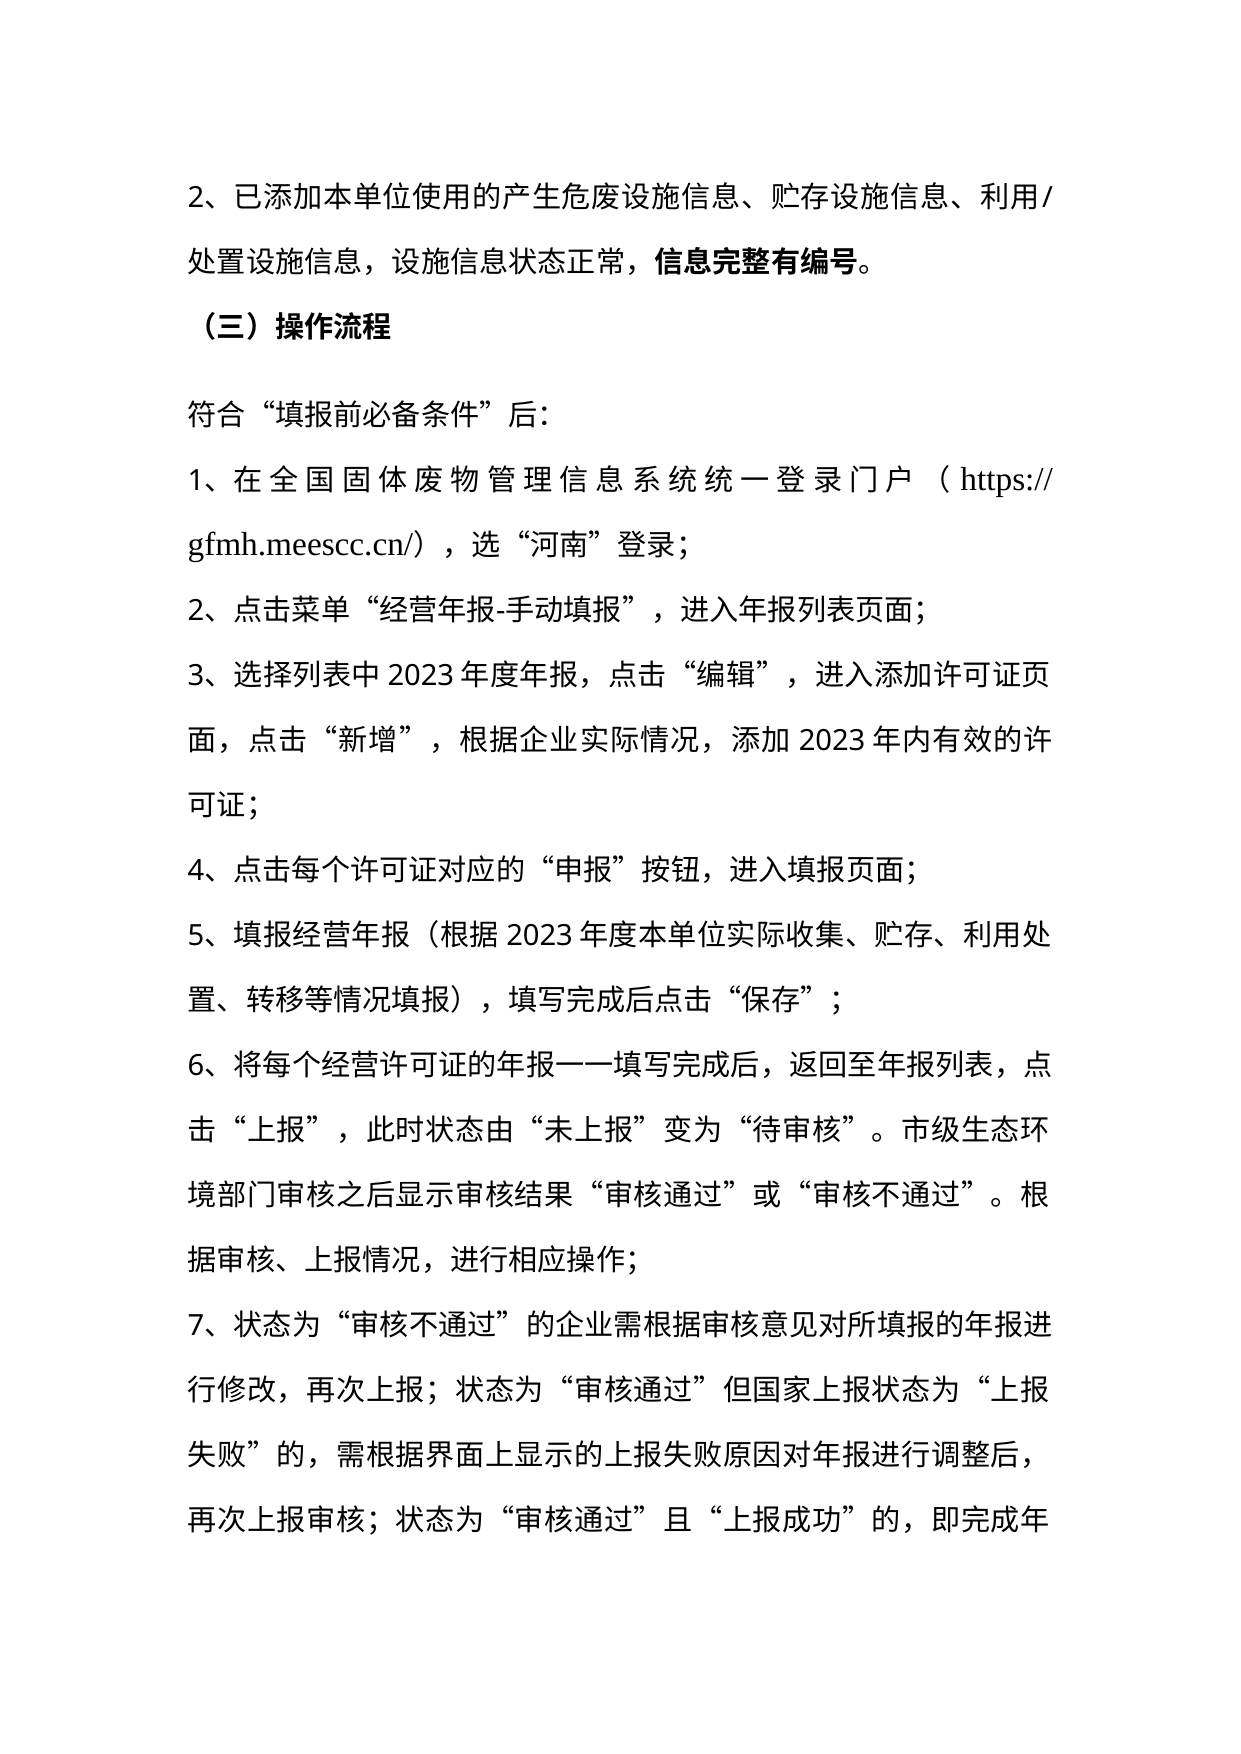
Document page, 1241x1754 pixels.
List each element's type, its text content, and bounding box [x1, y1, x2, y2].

list 在全国固体废物管理信息系统统一登录门户（https://gfmh.meescc.cn/），选“河南”登录； [187, 445, 1053, 575]
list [187, 1290, 1053, 1550]
list 点击菜单“经营年报-手动填报”，进入年报列表页面； [187, 575, 1053, 640]
list 将每个经营许可证的年报一一填写完成后，返回至年报列表，点击“上报”，此时状态由“未上报”变为“待审核”。市级生态环境部门审核之后显示审核结果“审核通过”或“审核不通过”。根据审核、上报情况，进行相应操作； [187, 1030, 1053, 1290]
list 选择列表中2023年度年报，点击“编辑”，进入添加许可证页面，点击“新增”，根据企业实际情况，添加2023年内有效的许可证； [187, 640, 1053, 835]
text 符合“填报前必备条件”后： [187, 380, 1053, 445]
list 点击每个许可证对应的“申报”按钮，进入填报页面； [187, 835, 1053, 900]
list 已添加本单位使用的产生危废设施信息、贮存设施信息、利用/处置设施信息，设施信息状态正常，信息完整有编号。 [187, 162, 1053, 292]
list 填报经营年报（根据2023年度本单位实际收集、贮存、利用处置、转移等情况填报），填写完成后点击“保存”； [187, 900, 1053, 1030]
subtitle 操作流程 [187, 292, 1053, 357]
